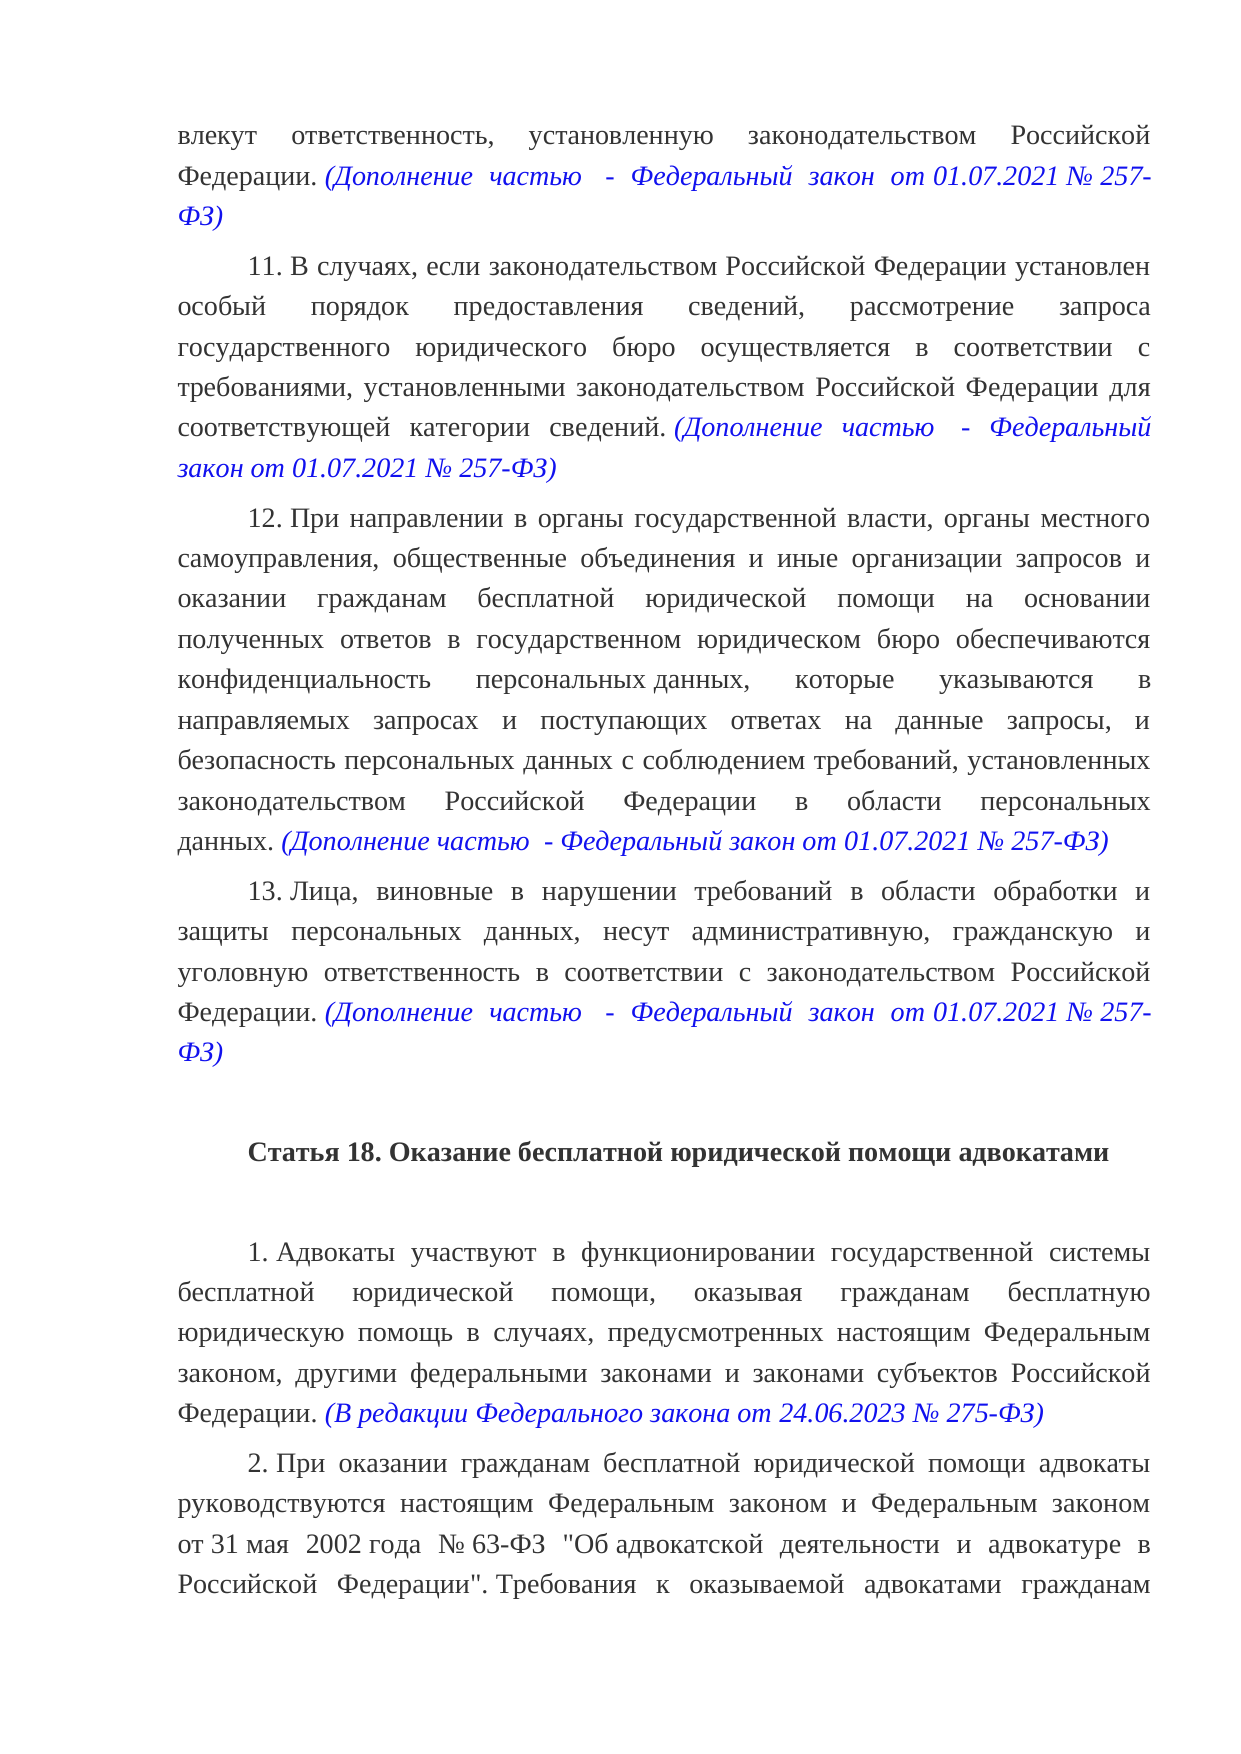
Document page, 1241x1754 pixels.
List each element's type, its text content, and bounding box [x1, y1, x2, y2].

text 13. Лица, виновные в нарушении требований в области обработки и защиты персональных данных, несут административную, гражданскую и уголовную ответственность в соответствии с законодательством Российской Федерации. (Дополнение частью - Федеральный закон от 01.07.2021 № 257-ФЗ) [177, 874, 1152, 1068]
text Статья 18. Оказание бесплатной юридической помощи адвокатами [247, 1135, 1152, 1167]
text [177, 118, 1152, 231]
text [177, 1446, 1152, 1600]
text 12. При направлении в органы государственной власти, органы местного самоуправления, общественные объединения и иные организации запросов и оказании гражданам бесплатной юридической помощи на основании полученных ответов в государственном юридическом бюро обеспечиваются конфиденциальность персональных данных, которые указываются в направляемых запросах и поступающих ответах на данные запросы, и безопасность персональных данных с соблюдением требований, установленных законодательством Российской Федерации в области персональных данных. (Дополнение частью - Федеральный закон от 01.07.2021 № 257-ФЗ) [177, 501, 1152, 856]
text 11. В случаях, если законодательством Российской Федерации установлен особый порядок предоставления сведений, рассмотрение запроса государственного юридического бюро осуществляется в соответствии с требованиями, установленными законодательством Российской Федерации для соответствующей категории сведений. (Дополнение частью - Федеральный закон от 01.07.2021 № 257-ФЗ) [177, 249, 1152, 483]
text 1. Адвокаты участвуют в функционировании государственной системы бесплатной юридической помощи, оказывая гражданам бесплатную юридическую помощь в случаях, предусмотренных настоящим Федеральным законом, другими федеральными законами и законами субъектов Российской Федерации. (В редакции Федерального закона от 24.06.2023 № 275-ФЗ) [177, 1234, 1152, 1429]
